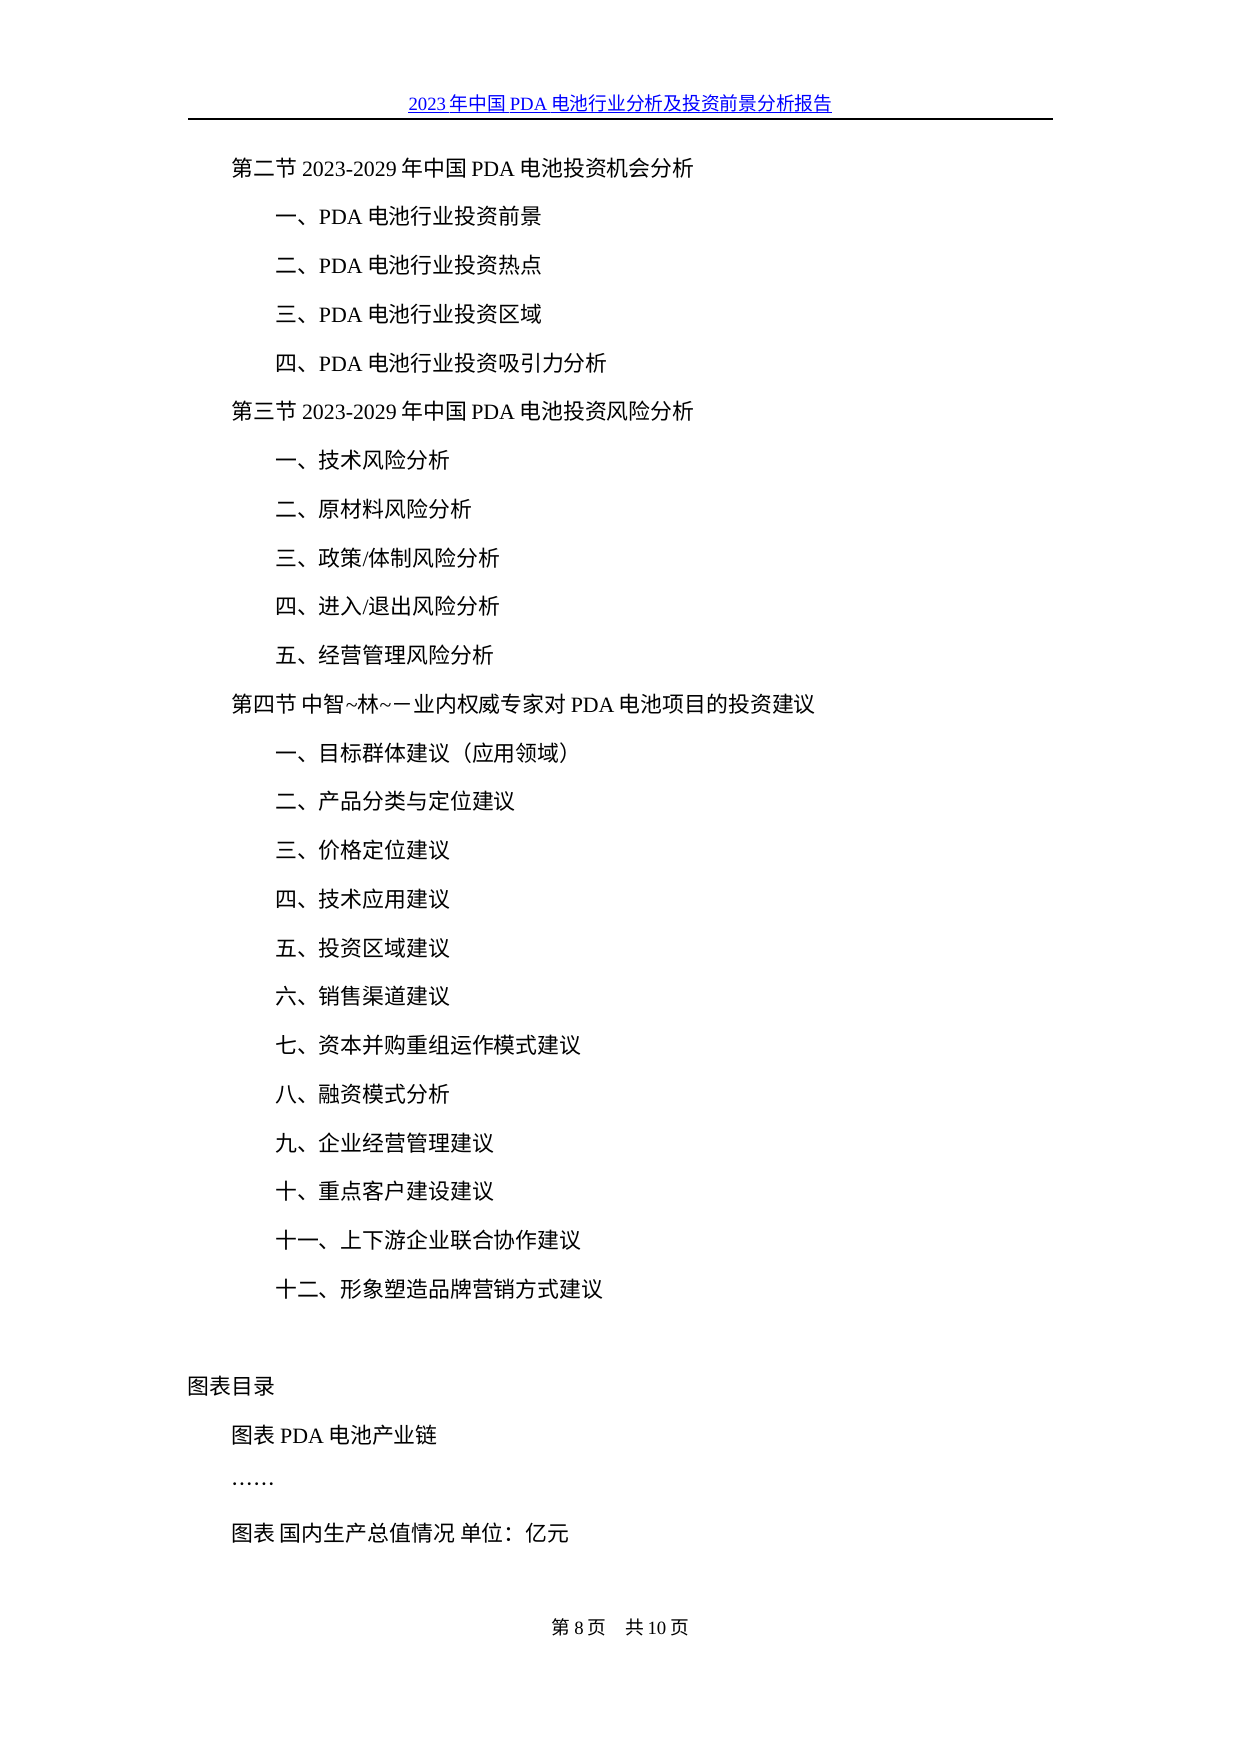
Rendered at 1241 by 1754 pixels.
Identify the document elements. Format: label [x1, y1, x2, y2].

text [187, 150, 1053, 1548]
